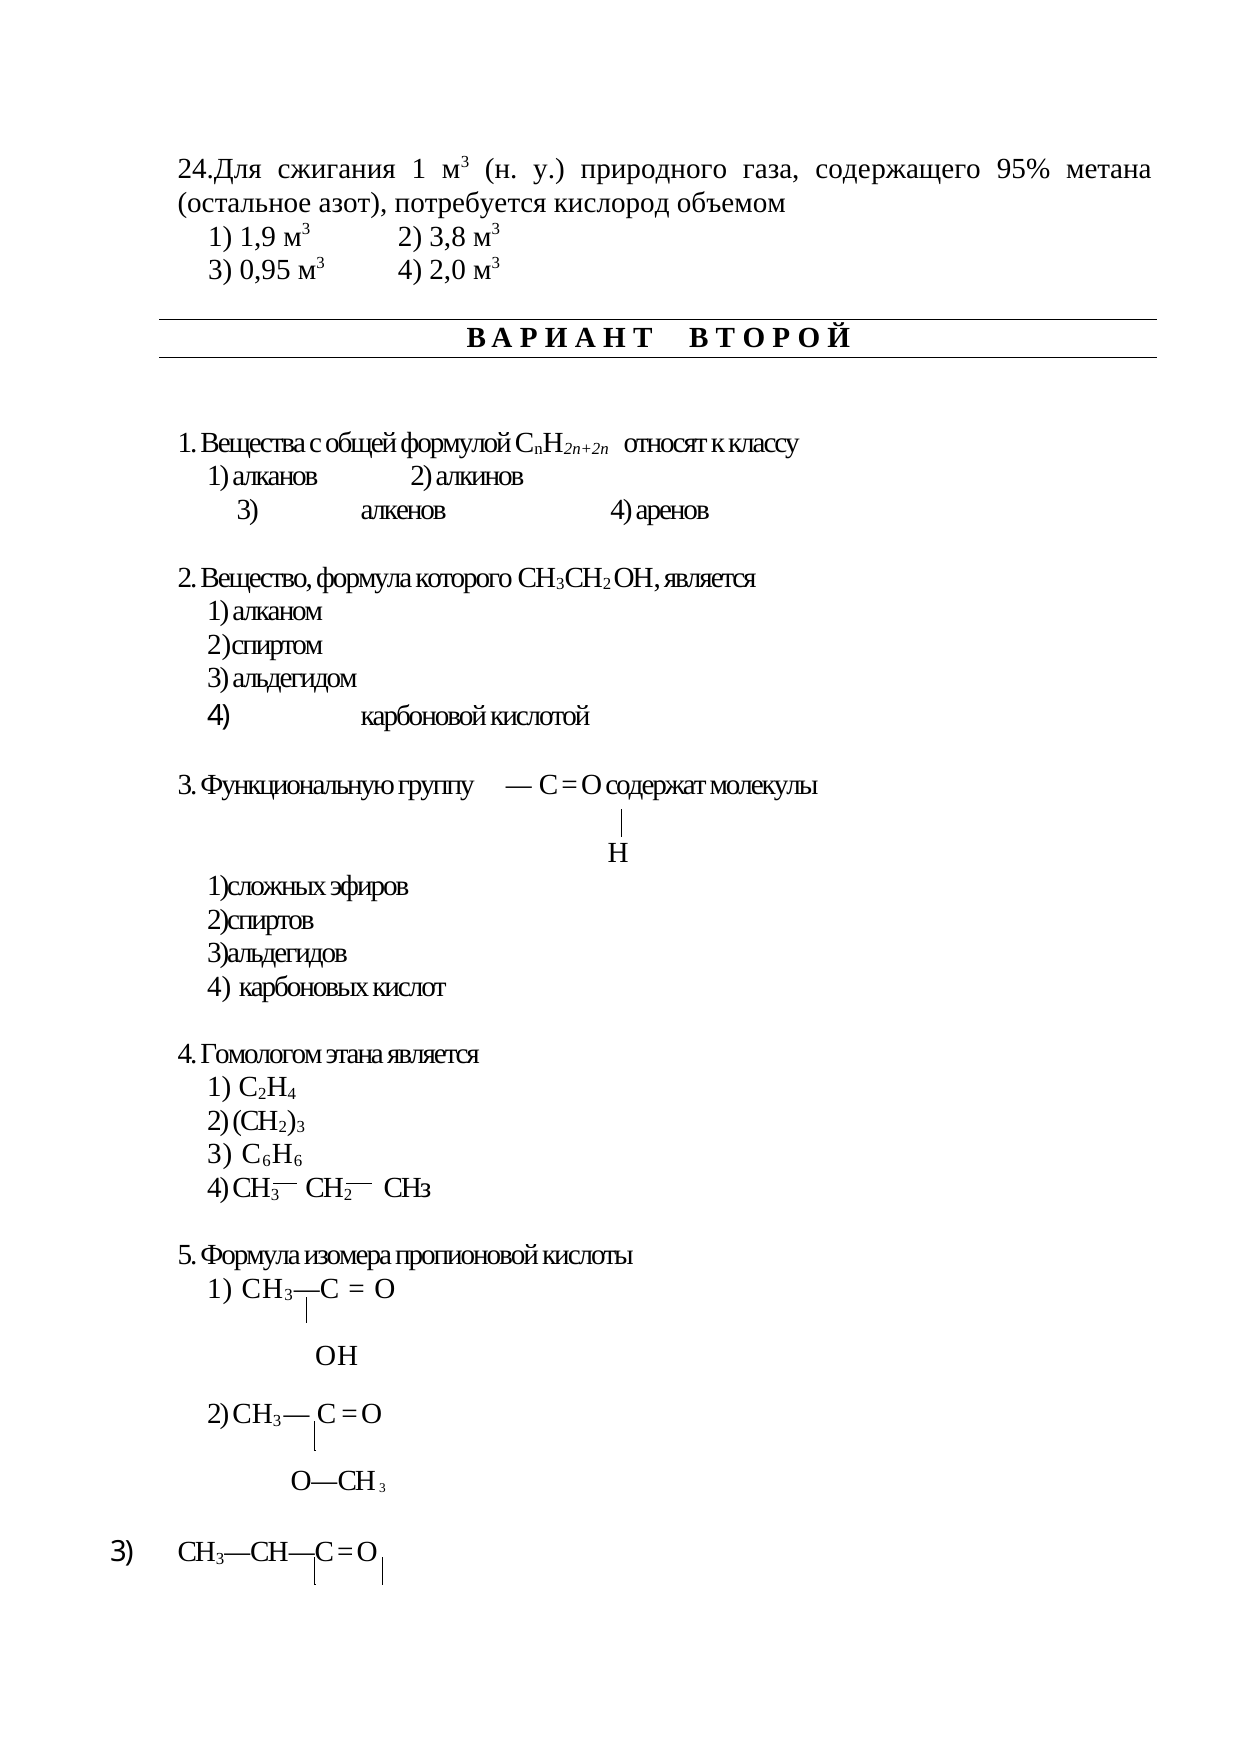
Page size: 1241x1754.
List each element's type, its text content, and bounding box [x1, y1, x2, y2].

text 1) СН3—С = О [207, 1271, 1152, 1304]
text 1) 1,9 м3 2) 3,8 м3 [177, 219, 1152, 252]
table_header В А Р И А Н Т В Т О Р О Й [159, 320, 1157, 357]
text 1) алканом [207, 593, 1152, 627]
text Н [177, 835, 1152, 868]
text 2)спиртом [207, 627, 1152, 660]
text 3. Функциональную группу — С = О содержат молекулы [177, 767, 1152, 801]
text 1) алканов 2) алкинов [207, 458, 1152, 492]
text 3) С6Н6 [207, 1137, 1152, 1170]
text 4. Гомологом этана является [177, 1036, 1152, 1069]
list алкенов 4) аренов [207, 492, 1152, 560]
text 3)альдегидов [207, 935, 1152, 969]
text 1) С2H4 [207, 1069, 1152, 1103]
text 24.Для сжигания 1 м3 (н. у.) природного газа, содержащего 95% метана (остальное азот), потребуется кислород объемом [177, 152, 1152, 219]
list карбоновой кислотой [207, 694, 1152, 733]
text 3) 0,95 м3 4) 2,0 м3 [177, 252, 1152, 286]
text 4) карбоновых кислот [207, 969, 1152, 1002]
list СН3—СН—С = О [110, 1531, 1152, 1570]
text 1. Вещества с общей формулой СnН2n+2n относят к классу [177, 425, 1152, 458]
text 2)спиртов [207, 902, 1152, 935]
text 2) СH3 — C = О [207, 1396, 1152, 1430]
text 2) (СН2)3 [207, 1103, 1152, 1137]
text О—СН 3 [207, 1463, 1152, 1497]
text 5. Формула изомера пропионовой кислоты [177, 1237, 1152, 1271]
text 3) альдегидом [207, 660, 1152, 694]
text 2. Вещество, формула которого CH3CH2 OH, является [177, 560, 1152, 593]
text ОН [207, 1338, 1152, 1371]
text 4) СН3 СН2 СНз [207, 1170, 1152, 1204]
text 1)сложных эфиров [207, 868, 1152, 902]
